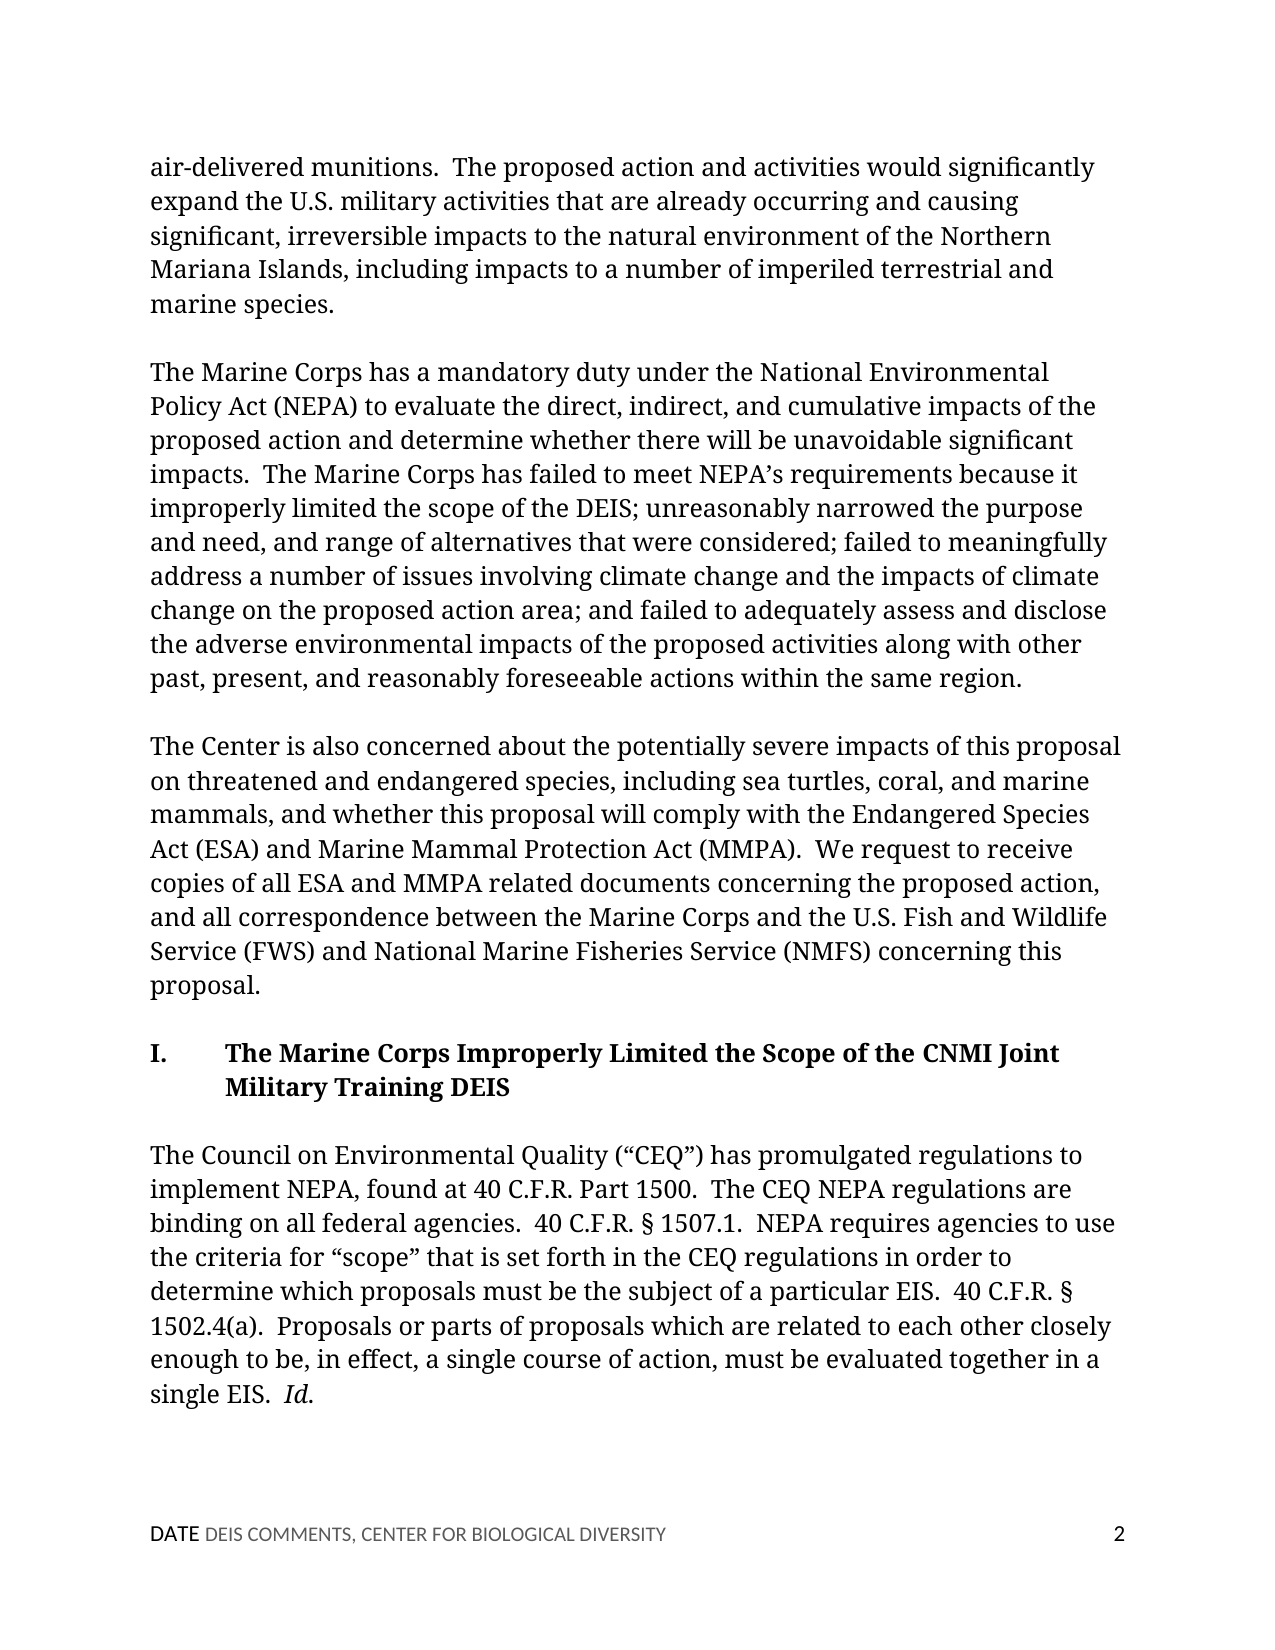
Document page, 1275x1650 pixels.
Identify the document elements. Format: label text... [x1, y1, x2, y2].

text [150, 150, 1125, 320]
text The Council on Environmental Quality (“CEQ”) has promulgated regulations to implement NEPA, found at 40 C.F.R. Part 1500. The CEQ NEPA regulations are binding on all federal agencies. 40 C.F.R. § 1507.1. NEPA requires agencies to use the criteria for “scope” that is set forth in the CEQ regulations in order to determine which proposals must be the subject of a particular EIS. 40 C.F.R. § 1502.4(a). Proposals or parts of proposals which are related to each other closely enough to be, in effect, a single course of action, must be evaluated together in a single EIS. Id. [150, 1138, 1125, 1410]
text The Marine Corps has a mandatory duty under the National Environmental Policy Act (NEPA) to evaluate the direct, indirect, and cumulative impacts of the proposed action and determine whether there will be unavoidable significant impacts. The Marine Corps has failed to meet NEPA’s requirements because it improperly limited the scope of the DEIS; unreasonably narrowed the purpose and need, and range of alternatives that were considered; failed to meaningfully address a number of issues involving climate change and the impacts of climate change on the proposed action area; and failed to adequately assess and disclose the adverse environmental impacts of the proposed activities along with other past, present, and reasonably foreseeable actions within the same region. [150, 354, 1125, 695]
text The Center is also concerned about the potentially severe impacts of this proposal on threatened and endangered species, including sea turtles, coral, and marine mammals, and whether this proposal will comply with the Endangered Species Act (ESA) and Marine Mammal Protection Act (MMPA). We request to receive copies of all ESA and MMPA related documents concerning the proposed action, and all correspondence between the Marine Corps and the U.S. Fish and Wildlife Service (FWS) and National Marine Fisheries Service (NMFS) concerning this proposal. [150, 729, 1125, 1002]
list The Marine Corps Improperly Limited the Scope of the CNMI Joint Military Training DEIS [150, 1036, 1125, 1104]
